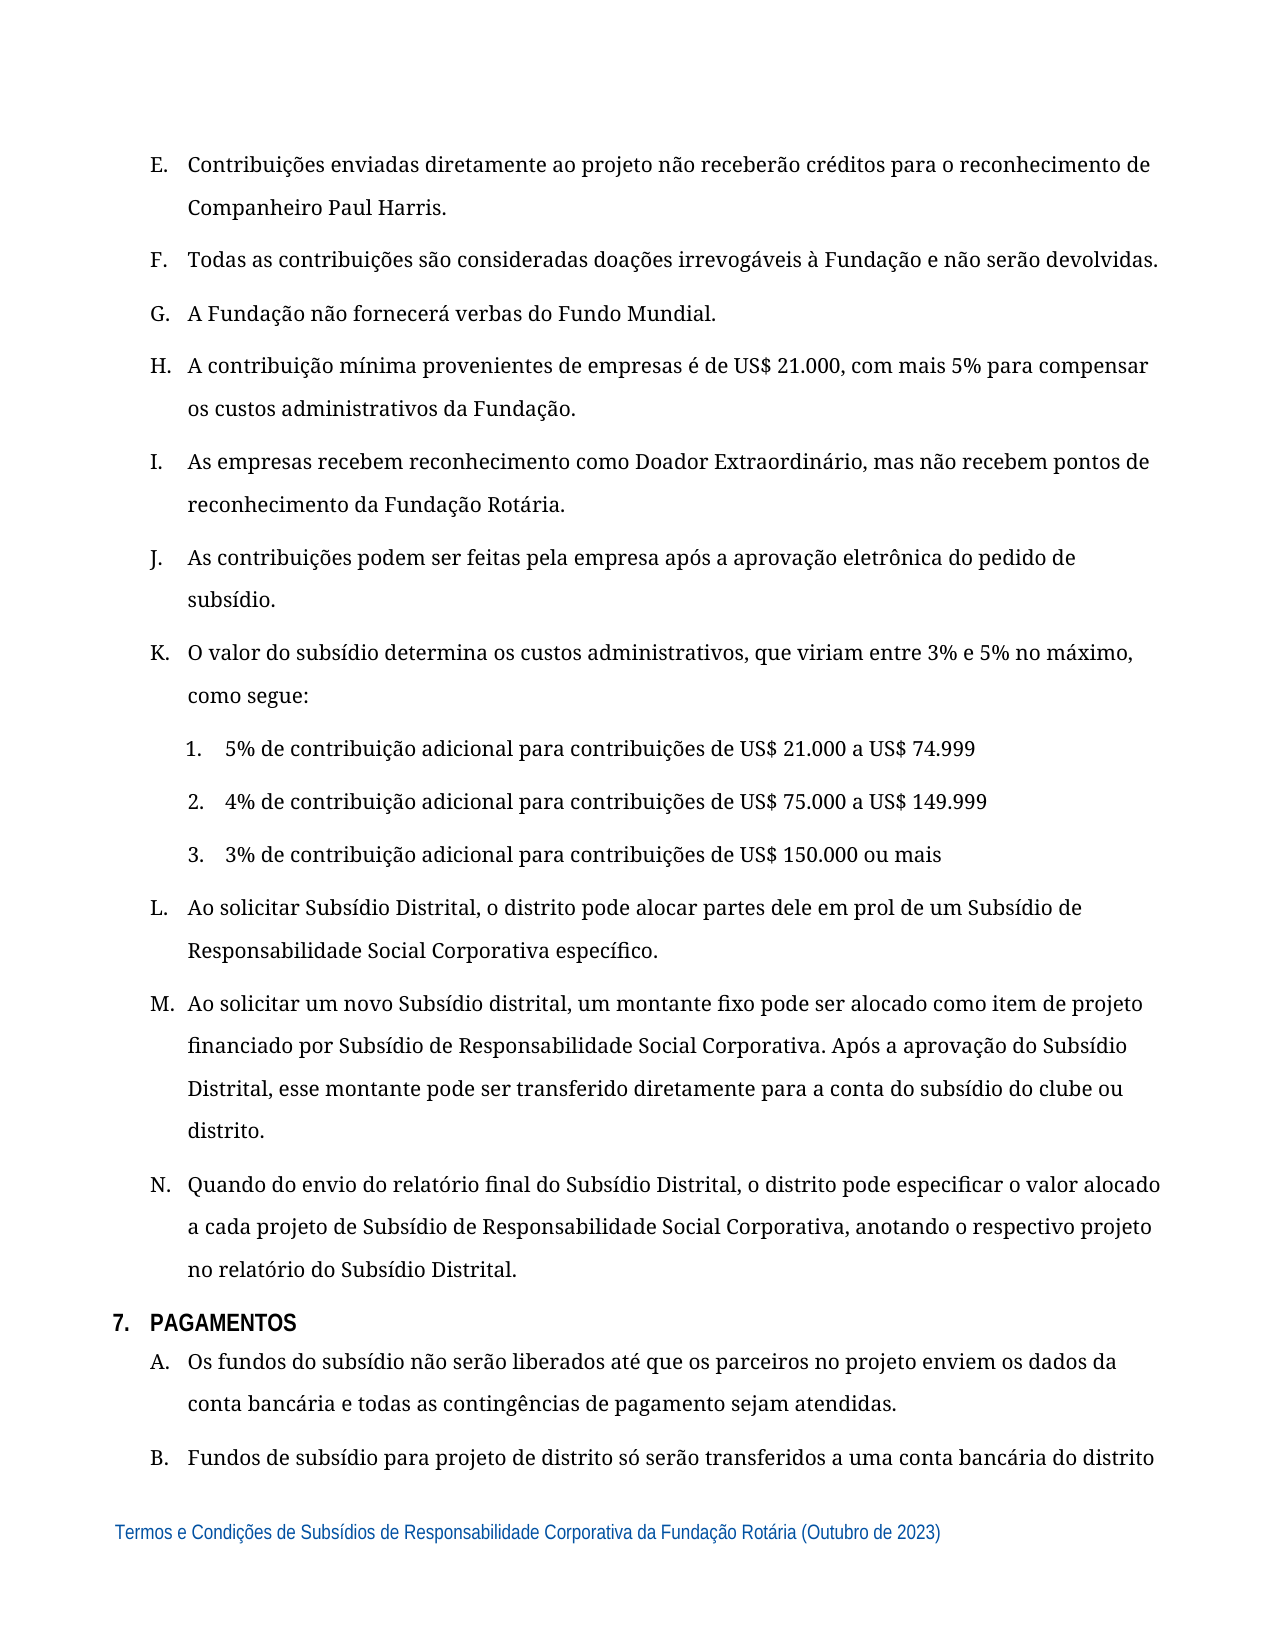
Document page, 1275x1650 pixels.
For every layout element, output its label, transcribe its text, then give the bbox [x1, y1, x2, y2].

list As empresas recebem reconhecimento como Doador Extraordinário, mas não recebem pontos de reconhecimento da Fundação Rotária. [150, 447, 1162, 518]
list A Fundação não fornecerá verbas do Fundo Mundial. [150, 299, 1162, 327]
list 3% de contribuição adicional para contribuições de US$ 150.000 ou mais [187, 840, 1162, 869]
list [150, 1443, 1162, 1471]
list Ao solicitar Subsídio Distrital, o distrito pode alocar partes dele em prol de um Subsídio de Responsabilidade Social Corporativa específico. [150, 893, 1162, 964]
subtitle Os fundos do subsídio não serão liberados até que os parceiros no projeto enviem os dados da conta bancária e todas as contingências de pagamento sejam atendidas. [150, 1347, 1162, 1418]
list A contribuição mínima provenientes de empresas é de US$ 21.000, com mais 5% para compensar os custos administrativos da Fundação. [150, 352, 1162, 423]
list As contribuições podem ser feitas pela empresa após a aprovação eletrônica do pedido de subsídio. [150, 543, 1162, 614]
list 5% de contribuição adicional para contribuições de US$ 21.000 a US$ 74.999 [185, 734, 1162, 763]
list Quando do envio do relatório final do Subsídio Distrital, o distrito pode especificar o valor alocado a cada projeto de Subsídio de Responsabilidade Social Corporativa, anotando o respectivo projeto no relatório do Subsídio Distrital. [150, 1170, 1162, 1283]
list Ao solicitar um novo Subsídio distrital, um montante fixo pode ser alocado como item de projeto financiado por Subsídio de Responsabilidade Social Corporativa. Após a aprovação do Subsídio Distrital, esse montante pode ser transferido diretamente para a conta do subsídio do clube ou distrito. [150, 989, 1162, 1145]
list Todas as contribuições são consideradas doações irrevogáveis à Fundação e não serão devolvidas. [150, 246, 1162, 274]
list O valor do subsídio determina os custos administrativos, que viriam entre 3% e 5% no máximo, como segue: [150, 638, 1162, 709]
list 4% de contribuição adicional para contribuições de US$ 75.000 a US$ 149.999 [187, 787, 1162, 816]
list Contribuições enviadas diretamente ao projeto não receberão créditos para o reconhecimento de Companheiro Paul Harris. [150, 150, 1162, 221]
subtitle 7. PAGAMENTOS [112, 1308, 1162, 1337]
